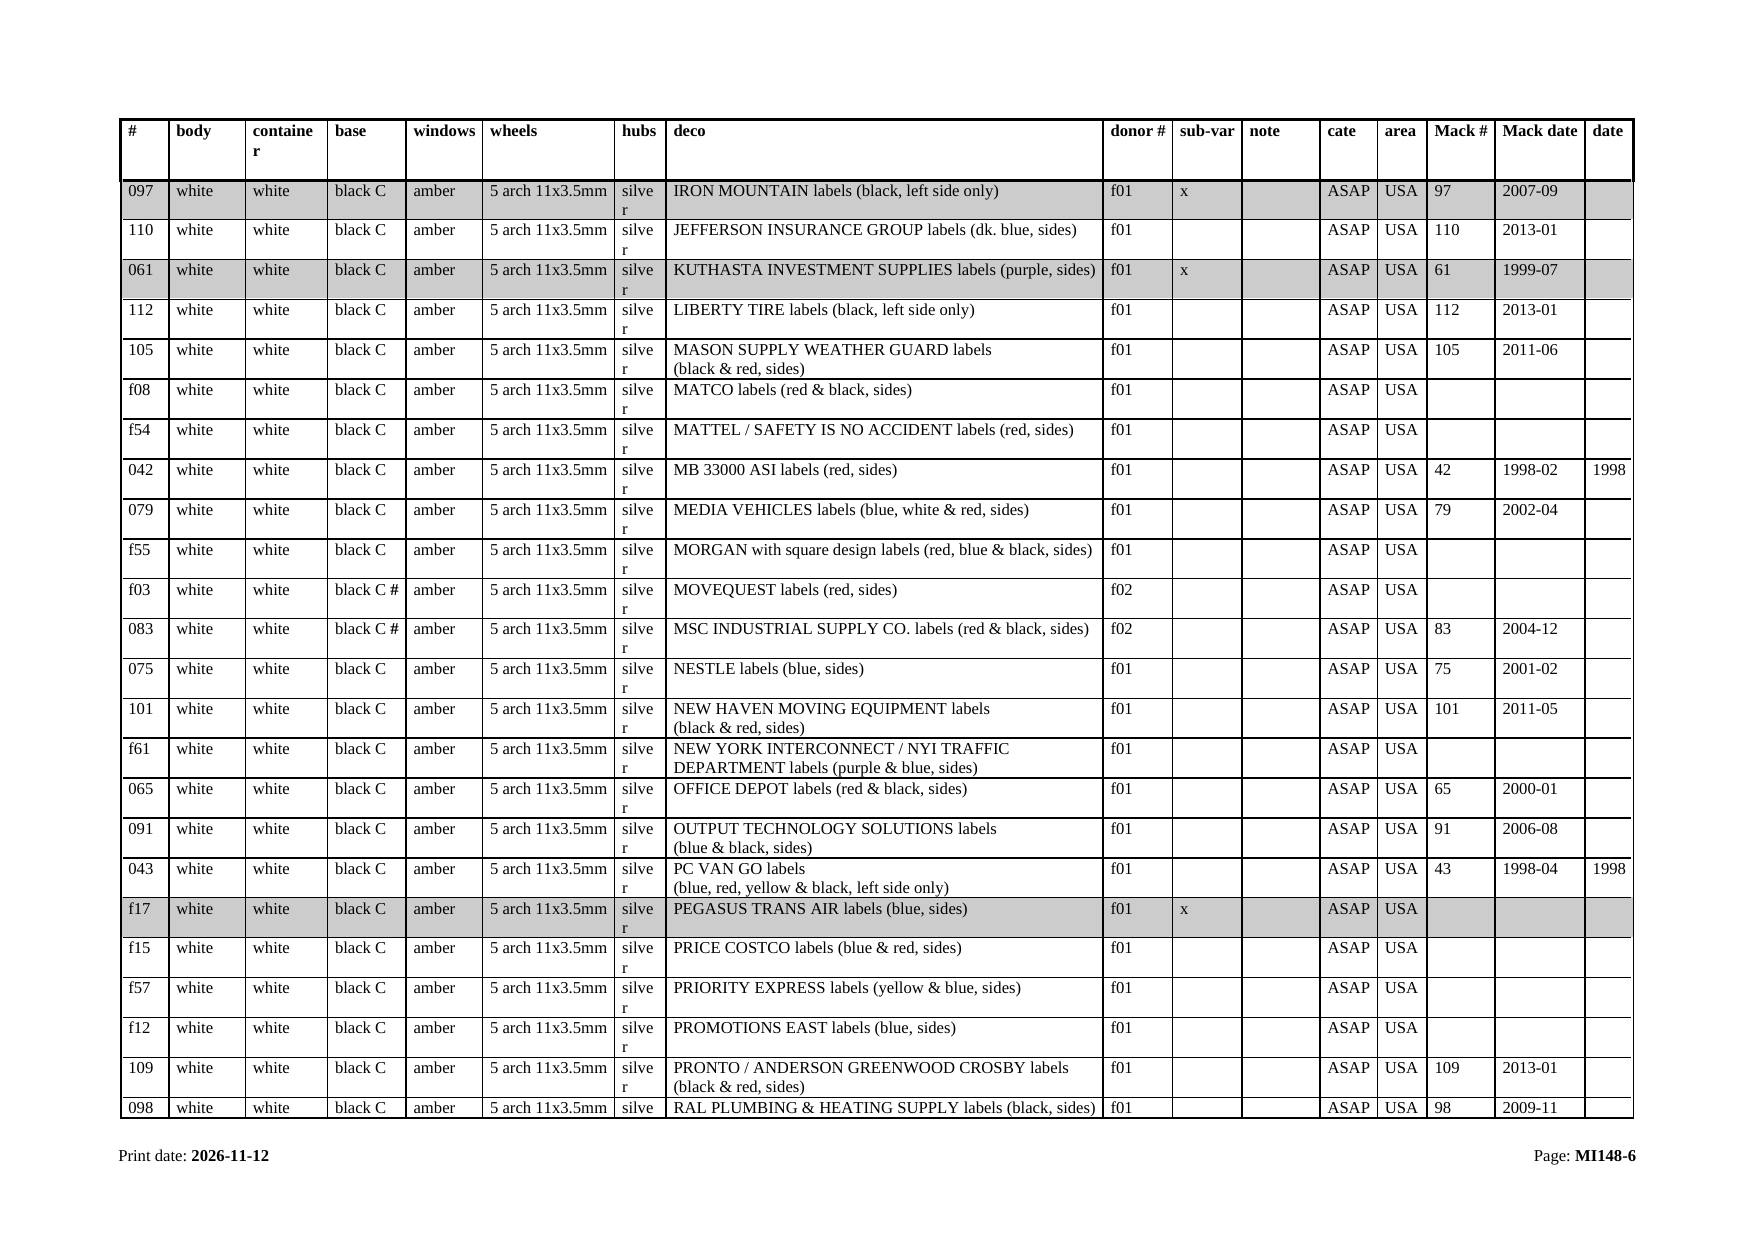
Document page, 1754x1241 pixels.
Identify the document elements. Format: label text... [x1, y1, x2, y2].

table_cell 5 arch 11x3.5mm [483, 500, 614, 538]
table_cell ASAP [1321, 779, 1377, 817]
table_cell silver [615, 182, 665, 219]
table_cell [667, 1098, 1102, 1117]
table_cell [1173, 978, 1241, 1017]
table_cell 75 [1428, 659, 1494, 697]
table_cell [1496, 420, 1584, 458]
table_cell 105 [1428, 340, 1494, 378]
table_cell amber [407, 420, 482, 458]
table_cell white [170, 500, 245, 538]
table_cell [1243, 420, 1319, 458]
table_cell [1173, 739, 1241, 777]
table_cell black C [328, 1058, 405, 1096]
table_cell [1173, 380, 1241, 418]
table_header Mack date [1496, 121, 1584, 179]
table_cell white [246, 260, 327, 298]
table_cell silver [615, 619, 665, 657]
table_cell silver [615, 220, 665, 258]
table_cell white [246, 739, 327, 777]
table_cell USA [1378, 819, 1426, 857]
table_cell black C [328, 300, 405, 338]
table_cell OUTPUT TECHNOLOGY SOLUTIONS labels (blue & black, sides) [667, 819, 1102, 857]
table_cell 079 [122, 498, 168, 538]
table_cell MEDIA VEHICLES labels (blue, white & red, sides) [667, 500, 1102, 538]
table_cell USA [1378, 300, 1426, 338]
table_cell ASAP [1321, 898, 1377, 937]
table_cell 2004-12 [1496, 619, 1584, 657]
table_cell silver [615, 300, 665, 338]
table_cell 110 [122, 219, 168, 258]
table_cell ASAP [1321, 1018, 1377, 1056]
table_cell silver [615, 898, 665, 937]
table_cell amber [407, 659, 482, 697]
table_cell PRIORITY EXPRESS labels (yellow & blue, sides) [667, 978, 1102, 1017]
table_cell [1173, 1098, 1241, 1117]
table_cell amber [407, 579, 482, 618]
table_cell f01 [1104, 659, 1172, 697]
table_cell 5 arch 11x3.5mm [483, 699, 614, 737]
table_cell amber [407, 182, 482, 219]
table_cell silver [615, 340, 665, 378]
table_cell USA [1378, 220, 1426, 258]
table_cell 5 arch 11x3.5mm [483, 220, 614, 258]
table_cell white [246, 460, 327, 498]
table_cell USA [1378, 779, 1426, 817]
table_cell x [1173, 182, 1241, 219]
table_cell 98 [1428, 1098, 1494, 1117]
table_cell 5 arch 11x3.5mm [483, 978, 614, 1017]
table_cell black C # [328, 619, 405, 657]
table_cell white [170, 1058, 245, 1096]
table_cell black C [328, 819, 405, 857]
table_cell [1586, 578, 1633, 618]
table_cell amber [407, 1058, 482, 1096]
table_cell 2006-08 [1496, 819, 1584, 857]
table_cell white [246, 699, 327, 737]
table_cell black C [328, 220, 405, 258]
table_cell ASAP [1321, 859, 1377, 897]
table_cell silver [615, 938, 665, 977]
table_cell 065 [122, 777, 168, 817]
table_cell f54 [122, 418, 168, 458]
table_cell white [170, 819, 245, 857]
table_cell [1243, 739, 1319, 777]
table_cell [1243, 540, 1319, 578]
table_cell [1586, 618, 1633, 657]
table_cell PROMOTIONS EAST labels (blue, sides) [667, 1018, 1102, 1056]
table_cell 2001-02 [1496, 659, 1584, 697]
table_cell [1243, 699, 1319, 737]
table_cell white [246, 859, 327, 897]
table_cell silver [615, 460, 665, 498]
table_cell white [246, 1018, 327, 1056]
table_cell 79 [1428, 500, 1494, 538]
table_cell amber [407, 460, 482, 498]
table_cell 101 [122, 698, 168, 737]
table_cell 2011-05 [1496, 699, 1584, 737]
table_cell [1428, 1018, 1494, 1056]
table_cell ASAP [1321, 380, 1377, 418]
table_cell [1173, 1018, 1241, 1056]
table_cell NEW HAVEN MOVING EQUIPMENT labels (black & red, sides) [667, 699, 1102, 737]
table_cell f01 [1104, 898, 1172, 937]
table_cell [1428, 978, 1494, 1017]
table_cell amber [407, 819, 482, 857]
table_cell silver [615, 819, 665, 857]
table_cell amber [407, 540, 482, 578]
table_cell 5 arch 11x3.5mm [483, 260, 614, 298]
table_cell silver [615, 579, 665, 618]
table_header Mack # [1428, 121, 1494, 179]
table_cell USA [1378, 1098, 1426, 1117]
table_cell [1243, 260, 1319, 298]
table_cell [1428, 898, 1494, 937]
table_cell [1173, 420, 1241, 458]
table_cell [1173, 699, 1241, 737]
table_cell [1586, 418, 1633, 458]
table_cell black C # [328, 579, 405, 618]
table_cell white [170, 898, 245, 937]
table_cell USA [1378, 380, 1426, 418]
table_cell amber [407, 779, 482, 817]
table_cell black C [328, 420, 405, 458]
table_cell USA [1378, 1018, 1426, 1056]
table_cell 2002-04 [1496, 500, 1584, 538]
table_header area [1378, 121, 1426, 179]
table_cell [1496, 739, 1584, 777]
table_cell [1496, 380, 1584, 418]
table_cell f17 [122, 897, 168, 937]
table_cell 5 arch 11x3.5mm [483, 1098, 614, 1117]
table_cell 110 [1428, 220, 1494, 258]
table_cell MASON SUPPLY WEATHER GUARD labels (black & red, sides) [667, 340, 1102, 378]
table_cell silver [615, 500, 665, 538]
table_cell [1586, 937, 1633, 977]
table_cell amber [407, 1018, 482, 1056]
table_cell [1243, 619, 1319, 657]
table_cell MSC INDUSTRIAL SUPPLY CO. labels (red & black, sides) [667, 619, 1102, 657]
table_cell 42 [1428, 460, 1494, 498]
table_header # [122, 121, 168, 179]
table_header windows [407, 121, 482, 179]
table_cell [1428, 380, 1494, 418]
table_cell [1586, 698, 1633, 737]
table_cell amber [407, 978, 482, 1017]
table_cell 5 arch 11x3.5mm [483, 859, 614, 897]
table_cell ASAP [1321, 699, 1377, 737]
table_cell f01 [1104, 819, 1172, 857]
table_cell 042 [122, 458, 168, 498]
table_cell f01 [1104, 1018, 1172, 1056]
table_cell white [170, 1018, 245, 1056]
table_cell white [170, 220, 245, 258]
table_cell [1173, 659, 1241, 697]
table_cell white [170, 938, 245, 977]
table_cell f01 [1104, 540, 1172, 578]
table_cell black C [328, 540, 405, 578]
table_cell USA [1378, 739, 1426, 777]
table_cell 5 arch 11x3.5mm [483, 300, 614, 338]
table_cell 5 arch 11x3.5mm [483, 540, 614, 578]
table_cell f12 [122, 1017, 168, 1056]
table_cell USA [1378, 659, 1426, 697]
table_cell 1998-04 [1496, 859, 1584, 897]
table_cell 5 arch 11x3.5mm [483, 380, 614, 418]
table_cell x [1173, 260, 1241, 298]
table_cell USA [1378, 1058, 1426, 1096]
table_cell ASAP [1321, 182, 1377, 219]
table_cell f01 [1104, 1058, 1172, 1096]
table_cell ASAP [1321, 659, 1377, 697]
table_cell silver [615, 1098, 665, 1117]
table_cell USA [1378, 460, 1426, 498]
table_cell 2011-06 [1496, 340, 1584, 378]
table_cell white [170, 699, 245, 737]
table_cell white [246, 898, 327, 937]
table_cell f01 [1104, 779, 1172, 817]
table_cell 2013-01 [1496, 220, 1584, 258]
table_cell [1243, 938, 1319, 977]
table_cell [1173, 340, 1241, 378]
table_cell [1173, 460, 1241, 498]
table_cell white [170, 380, 245, 418]
table_cell [1243, 182, 1319, 219]
table_cell silver [615, 779, 665, 817]
table_cell [1496, 898, 1584, 937]
table_cell f01 [1104, 260, 1172, 298]
table_cell white [170, 420, 245, 458]
table_cell amber [407, 938, 482, 977]
table_cell ASAP [1321, 460, 1377, 498]
table_cell [1243, 500, 1319, 538]
table_cell 61 [1428, 260, 1494, 298]
table_cell [1586, 977, 1633, 1017]
table_cell white [170, 619, 245, 657]
table_cell KUTHASTA INVESTMENT SUPPLIES labels (purple, sides) [667, 260, 1102, 298]
table_cell f01 [1104, 300, 1172, 338]
table_cell black C [328, 938, 405, 977]
table_cell amber [407, 699, 482, 737]
table_cell white [170, 1098, 245, 1117]
table_cell [1173, 938, 1241, 977]
table_cell 2007-09 [1496, 182, 1584, 219]
table_cell 097 [122, 179, 168, 219]
table_cell white [246, 300, 327, 338]
table_cell [1428, 540, 1494, 578]
table_cell USA [1378, 500, 1426, 538]
table_cell ASAP [1321, 540, 1377, 578]
table_cell [1496, 540, 1584, 578]
table_cell 043 [122, 857, 168, 897]
table_cell 1998 [1586, 458, 1633, 498]
table_cell 075 [122, 658, 168, 697]
table_cell amber [407, 300, 482, 338]
table_cell 5 arch 11x3.5mm [483, 579, 614, 618]
table_cell MORGAN with square design labels (red, blue & black, sides) [667, 540, 1102, 578]
table_cell black C [328, 500, 405, 538]
table_cell USA [1378, 579, 1426, 618]
table_cell [1243, 859, 1319, 897]
table_header donor # [1104, 121, 1172, 179]
table_cell ASAP [1321, 1058, 1377, 1096]
table_cell USA [1378, 699, 1426, 737]
table_cell black C [328, 659, 405, 697]
table_cell MOVEQUEST labels (red, sides) [667, 579, 1102, 618]
table_cell [1586, 1056, 1633, 1096]
table_cell MATTEL / SAFETY IS NO ACCIDENT labels (red, sides) [667, 420, 1102, 458]
table_cell PEGASUS TRANS AIR labels (blue, sides) [667, 898, 1102, 937]
table_cell [1586, 817, 1633, 857]
table_cell silver [615, 380, 665, 418]
table_cell ASAP [1321, 260, 1377, 298]
table_cell 97 [1428, 182, 1494, 219]
table_cell f08 [122, 378, 168, 418]
table_cell USA [1378, 420, 1426, 458]
table_cell [1173, 579, 1241, 618]
table_cell [1428, 579, 1494, 618]
table_cell [1428, 420, 1494, 458]
table_cell MB 33000 ASI labels (red, sides) [667, 460, 1102, 498]
table_cell white [246, 220, 327, 258]
table_cell f01 [1104, 938, 1172, 977]
table_cell [1173, 1058, 1241, 1096]
table_cell black C [328, 739, 405, 777]
table_cell 43 [1428, 859, 1494, 897]
table_cell [1173, 859, 1241, 897]
table_cell 101 [1428, 699, 1494, 737]
table_cell black C [328, 699, 405, 737]
table_header sub-var [1173, 121, 1241, 179]
table_cell silver [615, 859, 665, 897]
table_cell white [170, 779, 245, 817]
table_cell 091 [122, 817, 168, 857]
table_cell JEFFERSON INSURANCE GROUP labels (dk. blue, sides) [667, 220, 1102, 258]
table_cell white [246, 779, 327, 817]
table_cell 112 [122, 299, 168, 338]
table_cell silver [615, 978, 665, 1017]
table_cell 061 [122, 259, 168, 298]
table_cell [1243, 659, 1319, 697]
table_cell amber [407, 739, 482, 777]
table_cell 1998-02 [1496, 460, 1584, 498]
table_header wheels [483, 121, 614, 179]
table_cell silver [615, 659, 665, 697]
table_cell f01 [1104, 182, 1172, 219]
table_header cate [1321, 121, 1377, 179]
table_cell amber [407, 260, 482, 298]
table_cell ASAP [1321, 220, 1377, 258]
table_cell [1173, 619, 1241, 657]
table_cell [1173, 500, 1241, 538]
table_cell silver [615, 540, 665, 578]
table_cell silver [615, 260, 665, 298]
table_cell f01 [1104, 500, 1172, 538]
table_cell black C [328, 1098, 405, 1117]
table_cell 83 [1428, 619, 1494, 657]
table_cell f01 [1104, 739, 1172, 777]
table_cell [1173, 819, 1241, 857]
table_cell 109 [122, 1056, 168, 1096]
table_cell f01 [1104, 699, 1172, 737]
table_cell f01 [1104, 1098, 1172, 1117]
table_cell USA [1378, 978, 1426, 1017]
table_cell [1586, 498, 1633, 538]
table_cell ASAP [1321, 500, 1377, 538]
table_cell 5 arch 11x3.5mm [483, 739, 614, 777]
table_cell black C [328, 1018, 405, 1056]
table_cell black C [328, 260, 405, 298]
table_cell USA [1378, 260, 1426, 298]
table_header date [1586, 121, 1632, 179]
table_cell silver [615, 1018, 665, 1056]
table_cell 5 arch 11x3.5mm [483, 1058, 614, 1096]
table_cell 2009-11 [1496, 1098, 1584, 1117]
table_cell black C [328, 978, 405, 1017]
table_cell amber [407, 1098, 482, 1117]
table_cell white [170, 978, 245, 1017]
table_cell silver [615, 699, 665, 737]
table_cell 1998 [1586, 857, 1633, 897]
table_cell 2000-01 [1496, 779, 1584, 817]
table_cell NESTLE labels (blue, sides) [667, 659, 1102, 697]
table_cell 2013-01 [1496, 1058, 1584, 1096]
table_cell white [246, 619, 327, 657]
table_cell [1243, 460, 1319, 498]
table_cell PRONTO / ANDERSON GREENWOOD CROSBY labels (black & red, sides) [667, 1058, 1102, 1096]
table_cell ASAP [1321, 420, 1377, 458]
table_cell black C [328, 340, 405, 378]
table_cell PC VAN GO labels (blue, red, yellow & black, left side only) [667, 859, 1102, 897]
table_cell white [170, 859, 245, 897]
table_cell white [246, 938, 327, 977]
table_cell black C [328, 779, 405, 817]
table_header base [328, 121, 405, 179]
table_header note [1243, 121, 1319, 179]
table_cell amber [407, 380, 482, 418]
table_cell [1586, 338, 1633, 378]
table_cell [1586, 219, 1633, 258]
table_cell white [246, 182, 327, 219]
table_cell white [246, 819, 327, 857]
table_cell white [246, 380, 327, 418]
table_cell f01 [1104, 460, 1172, 498]
table_cell f01 [1104, 978, 1172, 1017]
table_cell MATCO labels (red & black, sides) [667, 380, 1102, 418]
table_cell 5 arch 11x3.5mm [483, 340, 614, 378]
table_cell 5 arch 11x3.5mm [483, 898, 614, 937]
table_cell amber [407, 500, 482, 538]
table_cell amber [407, 619, 482, 657]
table_header deco [667, 121, 1102, 179]
table_cell ASAP [1321, 819, 1377, 857]
table_cell white [246, 1098, 327, 1117]
table_cell ASAP [1321, 938, 1377, 977]
table_cell black C [328, 182, 405, 219]
table_cell 098 [122, 1096, 168, 1117]
table_cell f55 [122, 538, 168, 578]
table_cell 112 [1428, 300, 1494, 338]
table_cell 5 arch 11x3.5mm [483, 460, 614, 498]
table_cell white [246, 340, 327, 378]
table_cell IRON MOUNTAIN labels (black, left side only) [667, 182, 1102, 219]
table_cell white [246, 579, 327, 618]
table_cell [1243, 579, 1319, 618]
table_cell white [246, 978, 327, 1017]
table_cell ASAP [1321, 579, 1377, 618]
table_cell [1586, 259, 1633, 298]
table_cell USA [1378, 938, 1426, 977]
table_cell [1243, 340, 1319, 378]
table_cell f02 [1104, 619, 1172, 657]
table_cell [1173, 540, 1241, 578]
table_cell [1586, 737, 1633, 777]
table_cell ASAP [1321, 1098, 1377, 1117]
table_header container [246, 121, 327, 179]
table_cell 109 [1428, 1058, 1494, 1096]
table_cell black C [328, 859, 405, 897]
table_cell black C [328, 380, 405, 418]
table_cell [1496, 978, 1584, 1017]
table_cell [1243, 819, 1319, 857]
table_cell 5 arch 11x3.5mm [483, 659, 614, 697]
table_cell 105 [122, 338, 168, 378]
table_cell amber [407, 220, 482, 258]
table_cell white [170, 260, 245, 298]
table_cell white [170, 460, 245, 498]
table_cell white [170, 540, 245, 578]
table_cell white [170, 182, 245, 219]
table_cell PRICE COSTCO labels (blue & red, sides) [667, 938, 1102, 977]
table_cell ASAP [1321, 739, 1377, 777]
table_cell 5 arch 11x3.5mm [483, 182, 614, 219]
table_cell [1586, 897, 1633, 937]
table_cell USA [1378, 540, 1426, 578]
table_cell white [246, 1058, 327, 1096]
table_header hubs [615, 121, 665, 179]
table_cell [1243, 978, 1319, 1017]
table_cell [1586, 299, 1633, 338]
table_cell white [170, 300, 245, 338]
table_cell [1173, 779, 1241, 817]
table_cell [1496, 579, 1584, 618]
table_cell ASAP [1321, 300, 1377, 338]
table_cell white [246, 500, 327, 538]
table_cell 5 arch 11x3.5mm [483, 938, 614, 977]
table_cell white [246, 420, 327, 458]
table_cell [1243, 1058, 1319, 1096]
table_cell white [170, 739, 245, 777]
table_cell white [246, 659, 327, 697]
table_cell [1243, 220, 1319, 258]
table_cell [1586, 538, 1633, 578]
table_cell f03 [122, 578, 168, 618]
table_cell [1428, 938, 1494, 977]
table_cell 5 arch 11x3.5mm [483, 1018, 614, 1056]
table_cell LIBERTY TIRE labels (black, left side only) [667, 300, 1102, 338]
table_cell [1173, 300, 1241, 338]
table_cell [1586, 777, 1633, 817]
table_cell [1428, 739, 1494, 777]
table_cell USA [1378, 182, 1426, 219]
table_header body [170, 121, 245, 179]
table_cell amber [407, 859, 482, 897]
table_cell white [170, 579, 245, 618]
table_cell [1586, 1096, 1633, 1117]
table_cell [1243, 380, 1319, 418]
table_cell f57 [122, 977, 168, 1017]
table_cell f01 [1104, 220, 1172, 258]
table_cell white [170, 340, 245, 378]
table_cell white [246, 540, 327, 578]
table_cell USA [1378, 340, 1426, 378]
table_cell USA [1378, 619, 1426, 657]
table_cell [1496, 938, 1584, 977]
table_cell USA [1378, 898, 1426, 937]
table_cell USA [1378, 859, 1426, 897]
table_cell [1243, 898, 1319, 937]
table_cell 2013-01 [1496, 300, 1584, 338]
table_cell 5 arch 11x3.5mm [483, 819, 614, 857]
table_cell [1586, 179, 1633, 219]
table_cell f01 [1104, 859, 1172, 897]
table_cell [1496, 1018, 1584, 1056]
table_cell f01 [1104, 340, 1172, 378]
table_cell black C [328, 460, 405, 498]
table_cell [1243, 300, 1319, 338]
table_cell f61 [122, 737, 168, 777]
table_cell black C [328, 898, 405, 937]
table_cell f01 [1104, 420, 1172, 458]
table_cell [1243, 1098, 1319, 1117]
table_cell amber [407, 898, 482, 937]
table_cell silver [615, 739, 665, 777]
table_cell [1586, 1017, 1633, 1056]
table_cell 1999-07 [1496, 260, 1584, 298]
table_cell [1586, 658, 1633, 697]
table_cell 5 arch 11x3.5mm [483, 420, 614, 458]
table_cell f01 [1104, 380, 1172, 418]
table_cell 5 arch 11x3.5mm [483, 619, 614, 657]
table_cell NEW YORK INTERCONNECT / NYI TRAFFIC DEPARTMENT labels (purple & blue, sides) [667, 739, 1102, 777]
table_cell white [170, 659, 245, 697]
table_cell 65 [1428, 779, 1494, 817]
table_cell [1173, 220, 1241, 258]
table_cell silver [615, 420, 665, 458]
table_cell OFFICE DEPOT labels (red & black, sides) [667, 779, 1102, 817]
table_cell silver [615, 1058, 665, 1096]
table_cell f15 [122, 937, 168, 977]
table_cell [1586, 378, 1633, 418]
table_cell 5 arch 11x3.5mm [483, 779, 614, 817]
table_cell f02 [1104, 579, 1172, 618]
table_cell [1243, 1018, 1319, 1056]
table_cell 91 [1428, 819, 1494, 857]
table_cell 083 [122, 618, 168, 657]
table_cell ASAP [1321, 619, 1377, 657]
table_cell ASAP [1321, 978, 1377, 1017]
table_cell ASAP [1321, 340, 1377, 378]
table_cell amber [407, 340, 482, 378]
table_cell [1243, 779, 1319, 817]
table_cell x [1173, 898, 1241, 937]
